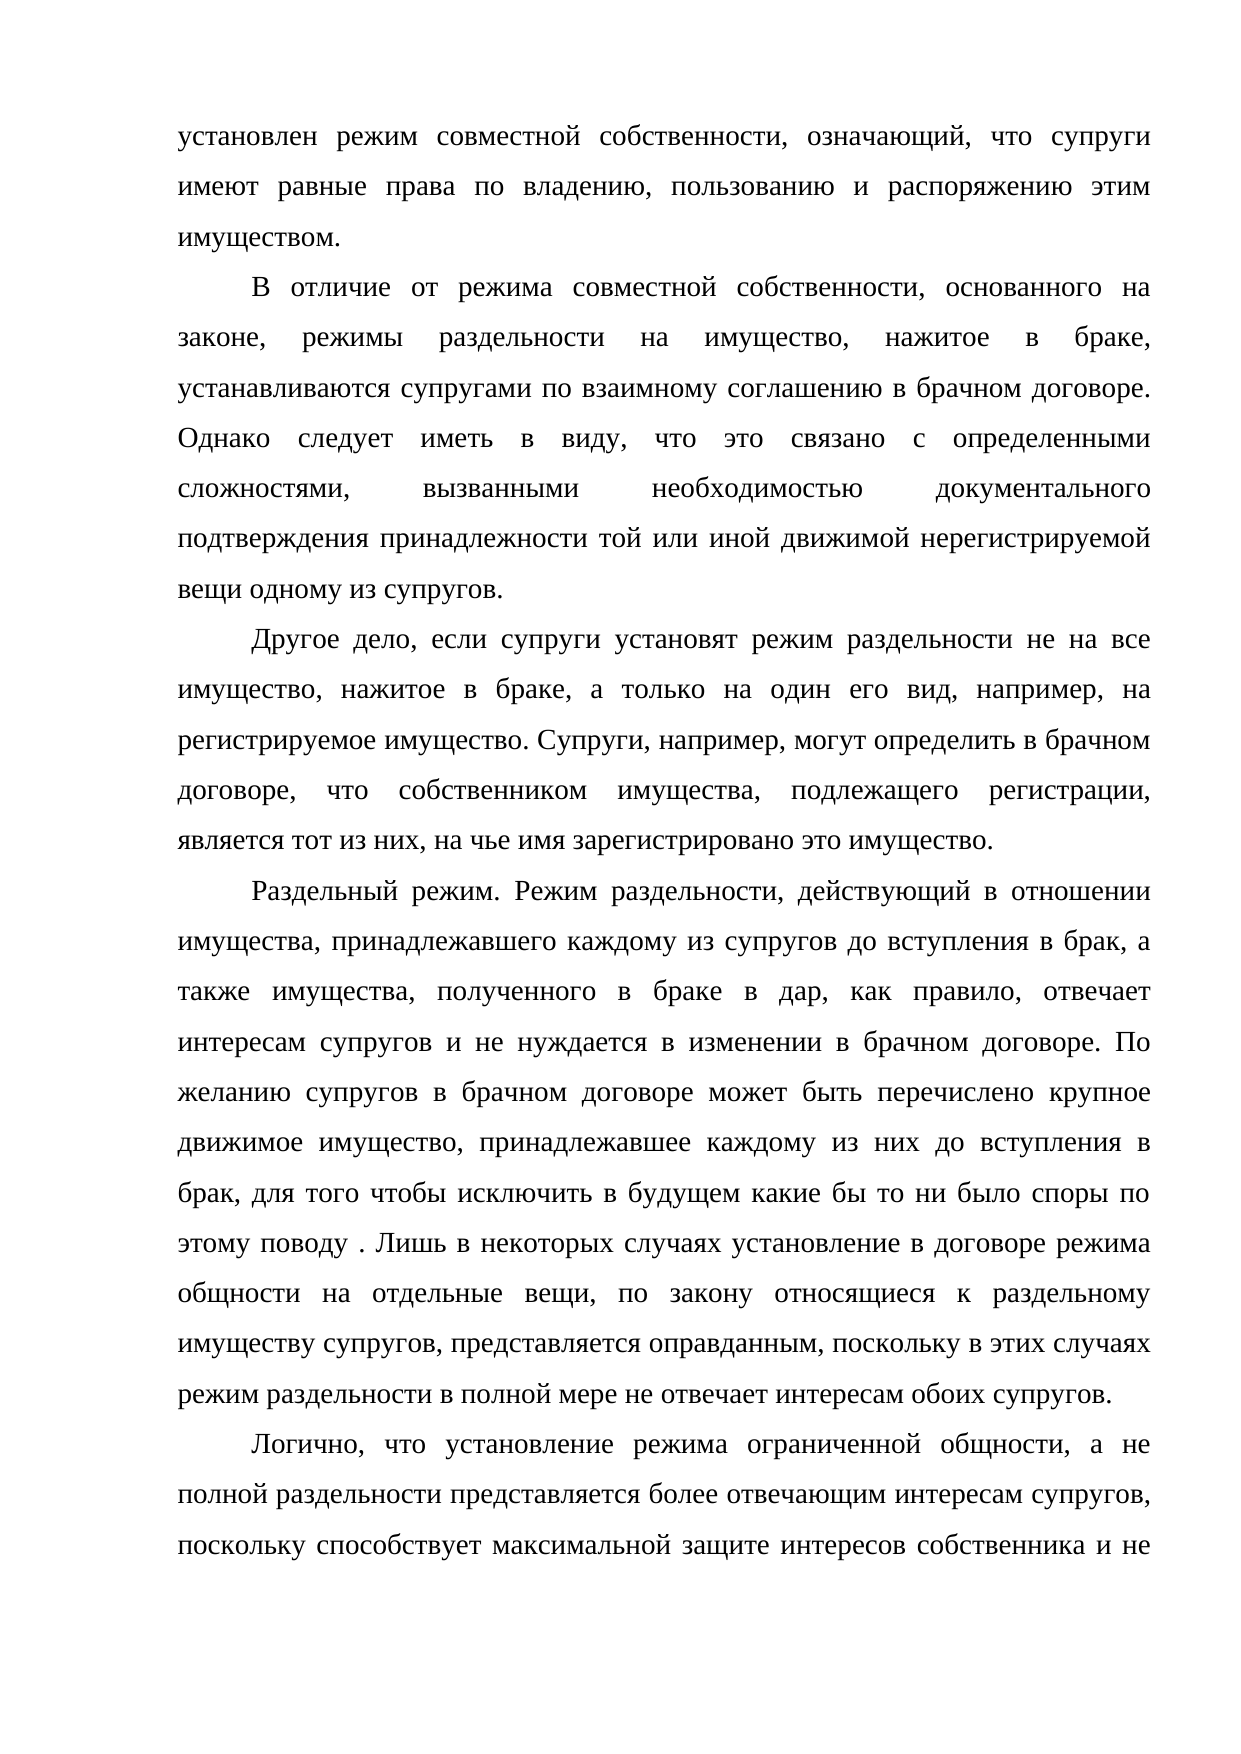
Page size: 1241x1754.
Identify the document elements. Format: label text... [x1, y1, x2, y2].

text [177, 118, 1152, 252]
text В отличие от режима совместной собственности, основанного на законе, режимы раздельности на имущество, нажитое в браке, устанавливаются супругами по взаимному соглашению в брачном договоре. Однако следует иметь в виду, что это связано с определенными сложностями, вызванными необходимостью документального подтверждения принадлежности той или иной движимой нерегистрируемой вещи одному из супругов. [177, 269, 1152, 604]
text Раздельный режим. Режим раздельности, действующий в отношении имущества, принадлежавшего каждому из супругов до вступления в брак, а также имущества, полученного в браке в дар, как правило, отвечает интересам супругов и не нуждается в изменении в брачном договоре. По желанию супругов в брачном договоре может быть перечислено крупное движимое имущество, принадлежавшее каждому из них до вступления в брак, для того чтобы исключить в будущем какие бы то ни было споры по этому поводу . Лишь в некоторых случаях установление в договоре режима общности на отдельные вещи, по закону относящиеся к раздельному имуществу супругов, представляется оправданным, поскольку в этих случаях режим раздельности в полной мере не отвечает интересам обоих супругов. [177, 873, 1152, 1409]
text Другое дело, если супруги установят режим раздельности не на все имущество, нажитое в браке, а только на один его вид, например, на регистрируемое имущество. Супруги, например, могут определить в брачном договоре, что собственником имущества, подлежащего регистрации, является тот из них, на чье имя зарегистрировано это имущество. [177, 621, 1152, 856]
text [177, 1426, 1152, 1560]
